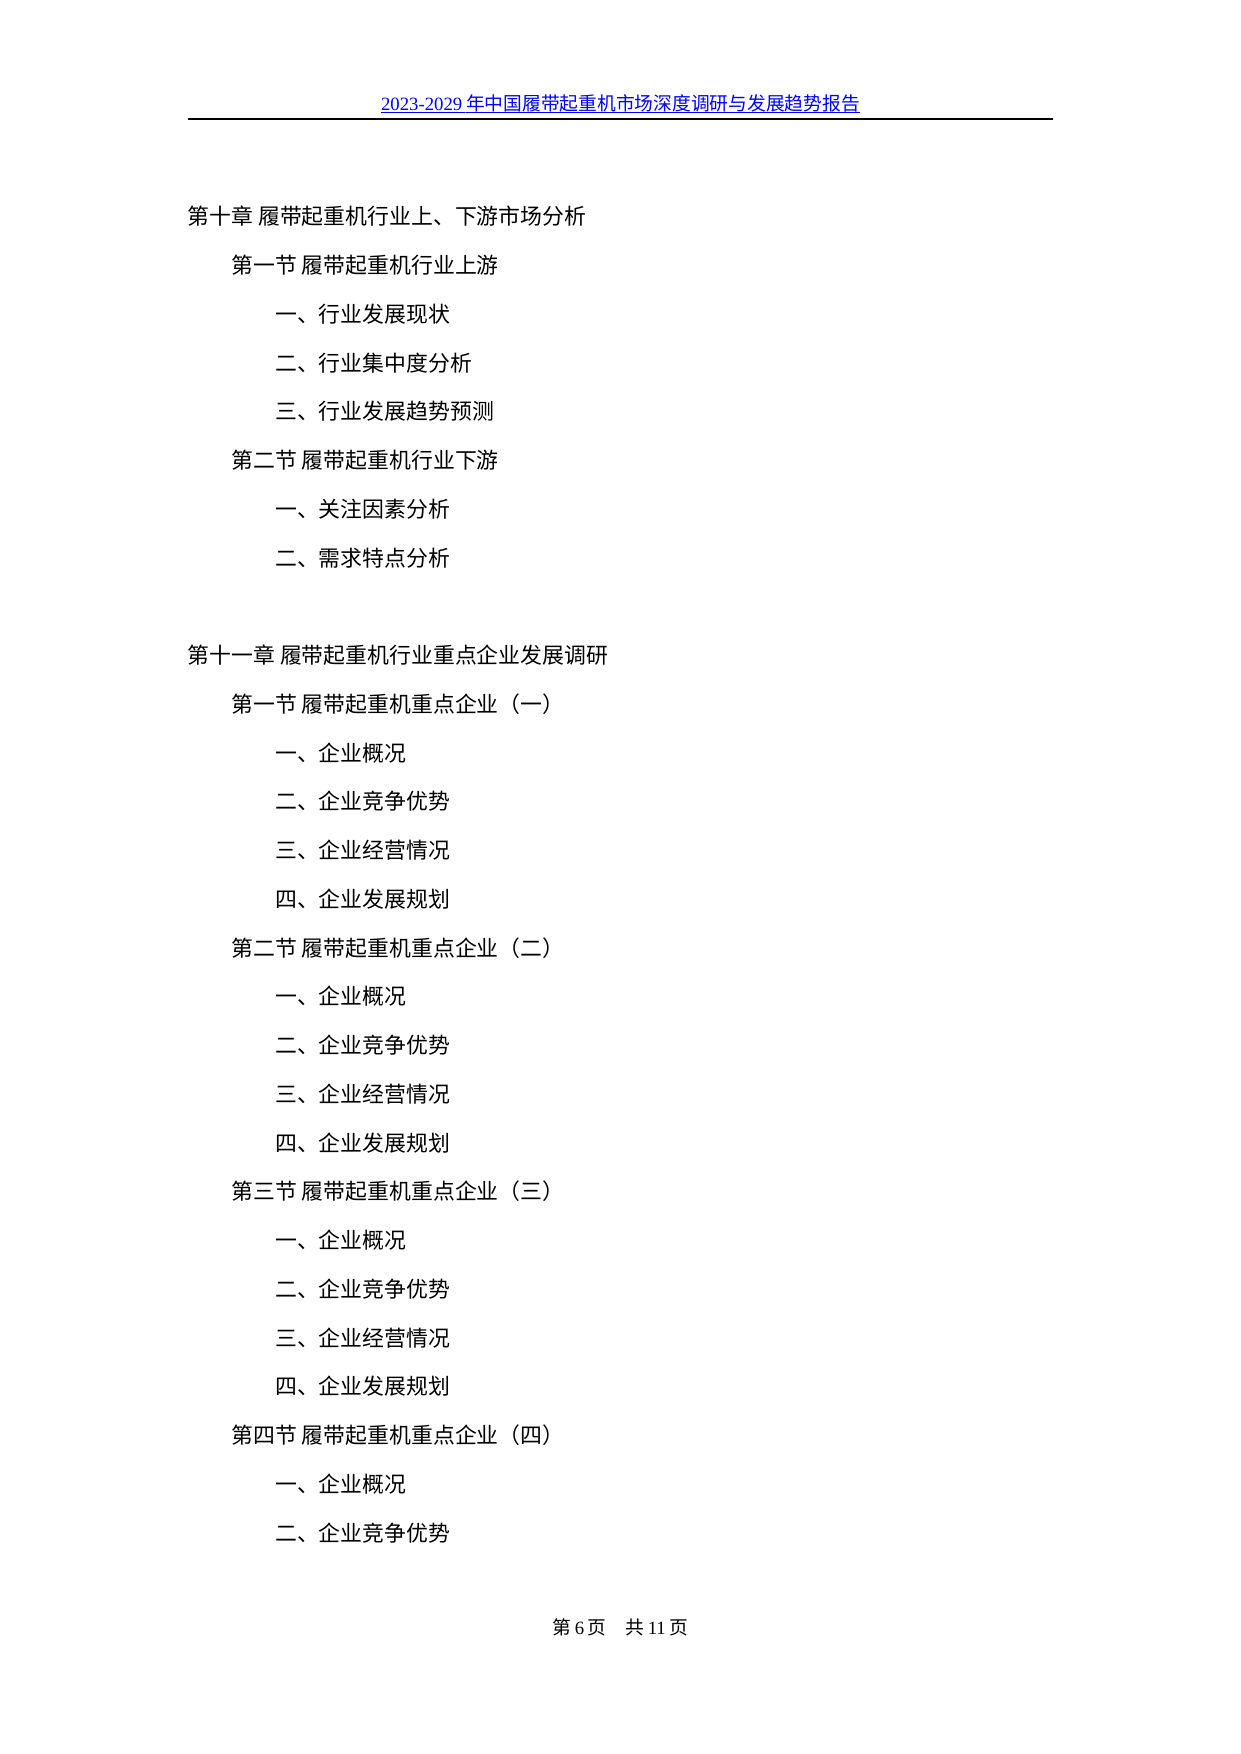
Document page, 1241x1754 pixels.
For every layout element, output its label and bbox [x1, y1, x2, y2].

text [187, 150, 1053, 1548]
